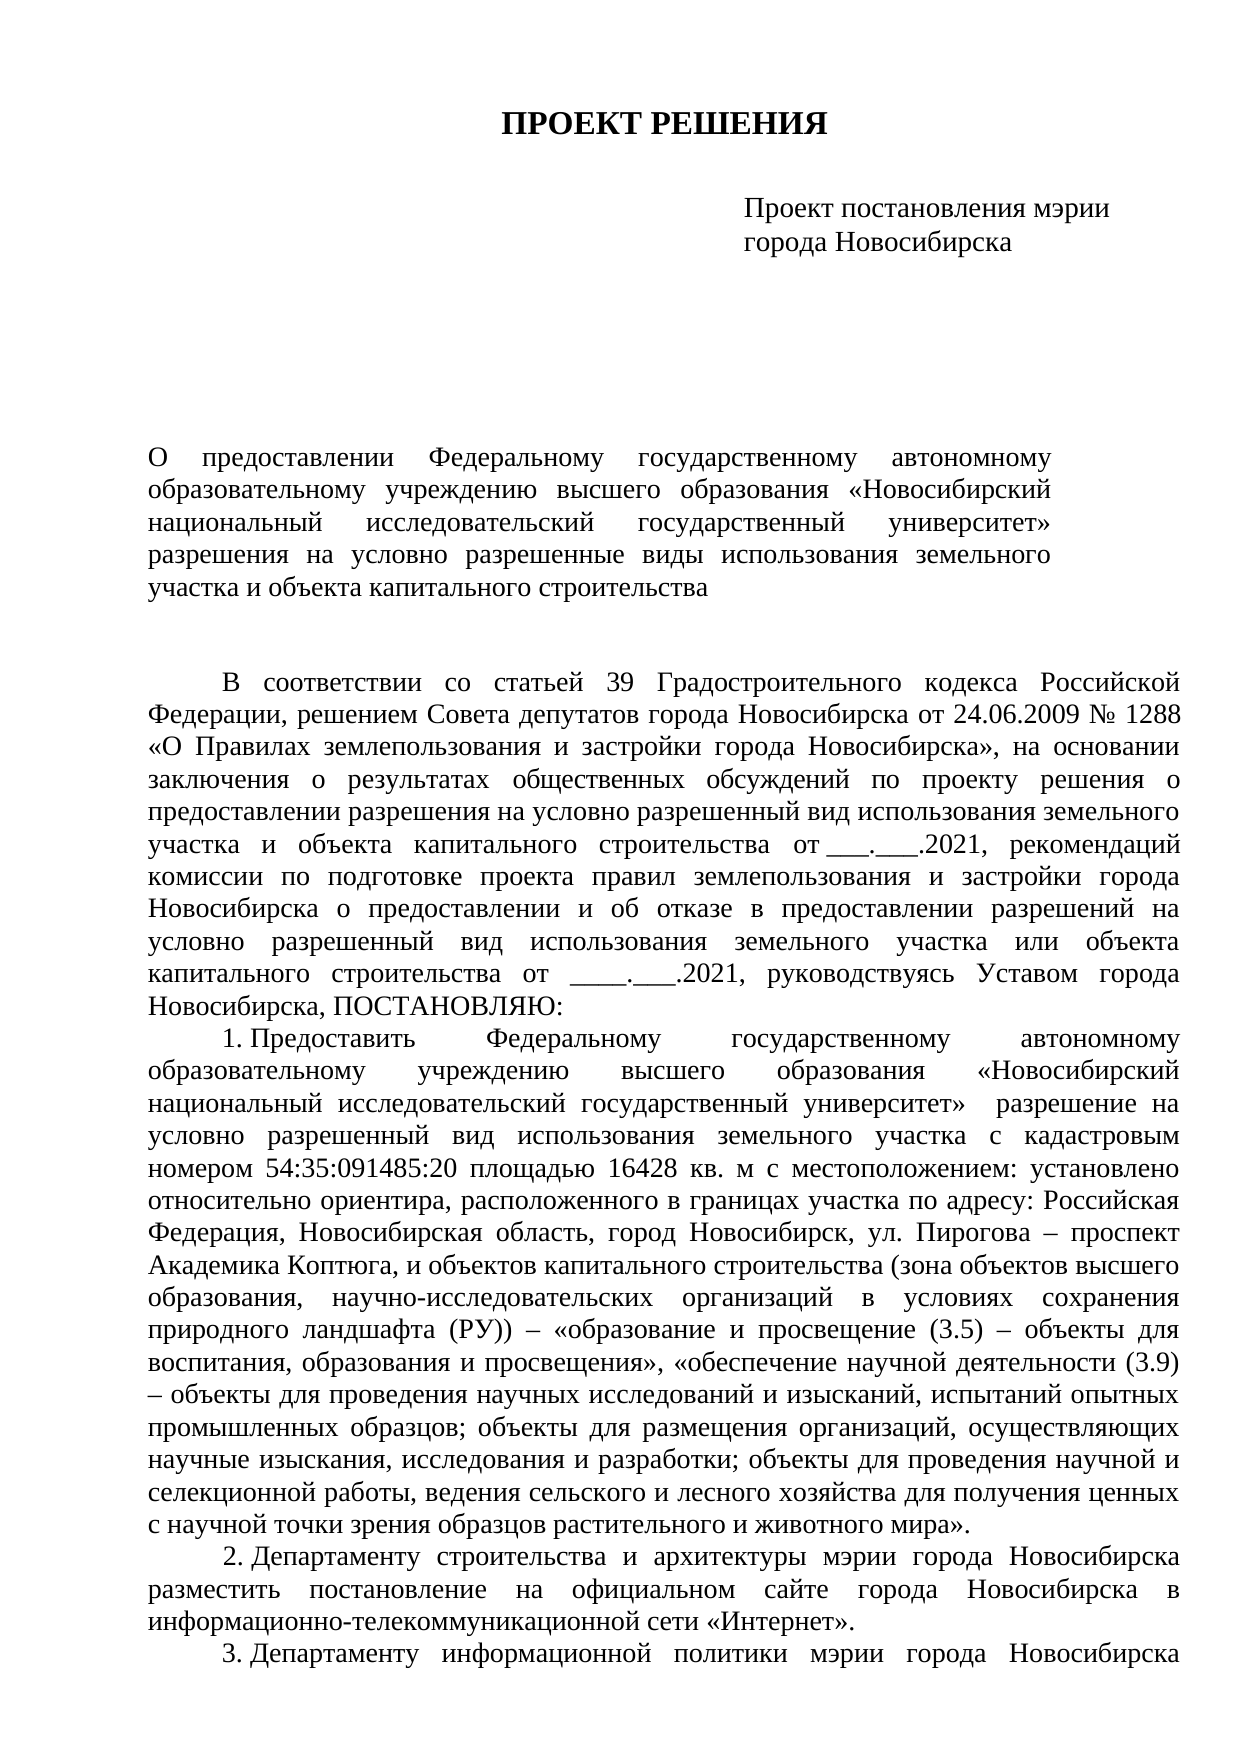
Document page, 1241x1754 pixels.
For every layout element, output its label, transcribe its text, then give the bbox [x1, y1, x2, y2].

text 2. Департаменту строительства и архитектуры мэрии города Новосибирска разместить постановление на официальном сайте города Новосибирска в информационно-телекоммуникационной сети «Интернет». [148, 1539, 1181, 1637]
table_header О предоставлении Федеральному государственному автономному образовательному учреждению высшего образования «Новосибирский национальный исследовательский государственный университет» разрешения на условно разрешенные виды использования земельного участка и объекта капитального строительства [137, 440, 1063, 602]
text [148, 1637, 1181, 1669]
text ПРОЕКТ РЕШЕНИЯ [148, 103, 1181, 142]
text В соответствии со статьей 39 Градостроительного кодекса Российской Федерации, решением Совета депутатов города Новосибирска от 24.06.2009 № 1288 «О Правилах землепользования и застройки города Новосибирска», на основании заключения о результатах общественных обсуждений по проекту решения о предоставлении разрешения на условно разрешенный вид использования земельного участка и объекта капитального строительства от ___.___.2021, рекомендаций комиссии по подготовке проекта правил землепользования и застройки города Новосибирска о предоставлении и об отказе в предоставлении разрешений на условно разрешенный вид использования земельного участка или объекта капитального строительства от ____.___.2021, руководствуясь Уставом города Новосибирска, ПОСТАНОВЛЯЮ: [148, 665, 1181, 1021]
text 1. Предоставить Федеральному государственному автономному образовательному учреждению высшего образования «Новосибирский национальный исследовательский государственный университет» разрешение на условно разрешенный вид использования земельного участка с кадастровым номером 54:35:091485:20 площадью 16428 кв. м с местоположением: установлено относительно ориентира, расположенного в границах участка по адресу: Российская Федерация, Новосибирская область, город Новосибирск, ул. Пирогова – проспект Академика Коптюга, и объектов капитального строительства (зона объектов высшего образования, научно-исследовательских организаций в условиях сохранения природного ландшафта (РУ)) – «образование и просвещение (3.5) – объекты для воспитания, образования и просвещения», «обеспечение научной деятельности (3.9) – объекты для проведения научных исследований и изысканий, испытаний опытных промышленных образцов; объекты для размещения организаций, осуществляющих научные изыскания, исследования и разработки; объекты для проведения научной и селекционной работы, ведения сельского и лесного хозяйства для получения ценных с научной точки зрения образцов растительного и животного мира». [148, 1021, 1181, 1539]
